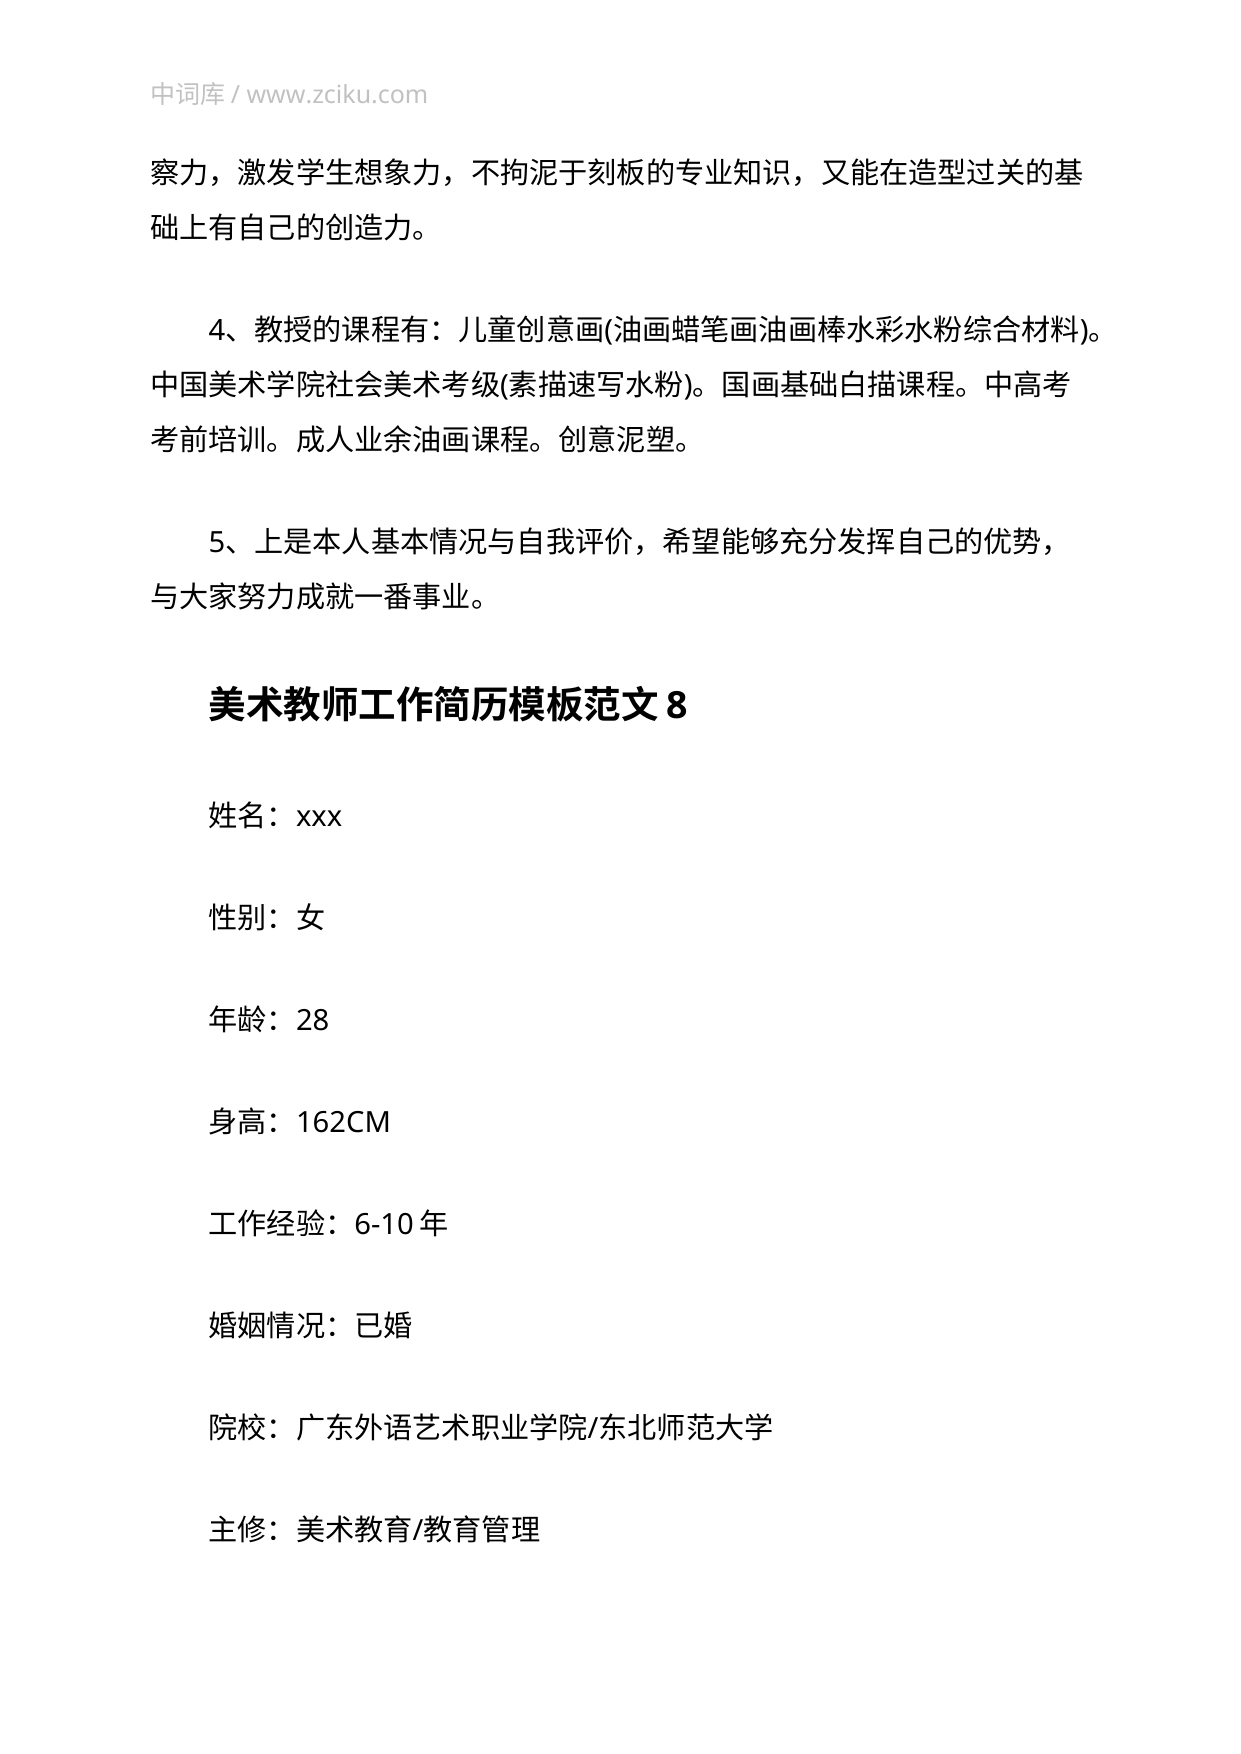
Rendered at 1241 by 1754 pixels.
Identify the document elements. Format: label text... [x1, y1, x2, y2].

text 婚姻情况：已婚 [150, 1302, 1090, 1345]
text 姓名：xxx [150, 793, 1090, 835]
text 主修：美术教育/教育管理 [150, 1506, 1090, 1549]
text 工作经验：6-10年 [150, 1201, 1090, 1243]
text 院校：广东外语艺术职业学院/东北师范大学 [150, 1404, 1090, 1447]
text 性别：女 [150, 895, 1090, 937]
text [150, 150, 1090, 247]
text 美术教师工作简历模板范文8 [150, 675, 1090, 730]
text 4、教授的课程有：儿童创意画(油画蜡笔画油画棒水彩水粉综合材料)。中国美术学院社会美术考级(素描速写水粉)。国画基础白描课程。中高考考前培训。成人业余油画课程。创意泥塑。 [150, 307, 1090, 459]
text 身高：162CM [150, 1098, 1090, 1141]
text 5、上是本人基本情况与自我评价，希望能够充分发挥自己的优势，与大家努力成就一番事业。 [150, 518, 1090, 616]
text 年龄：28 [150, 997, 1090, 1039]
